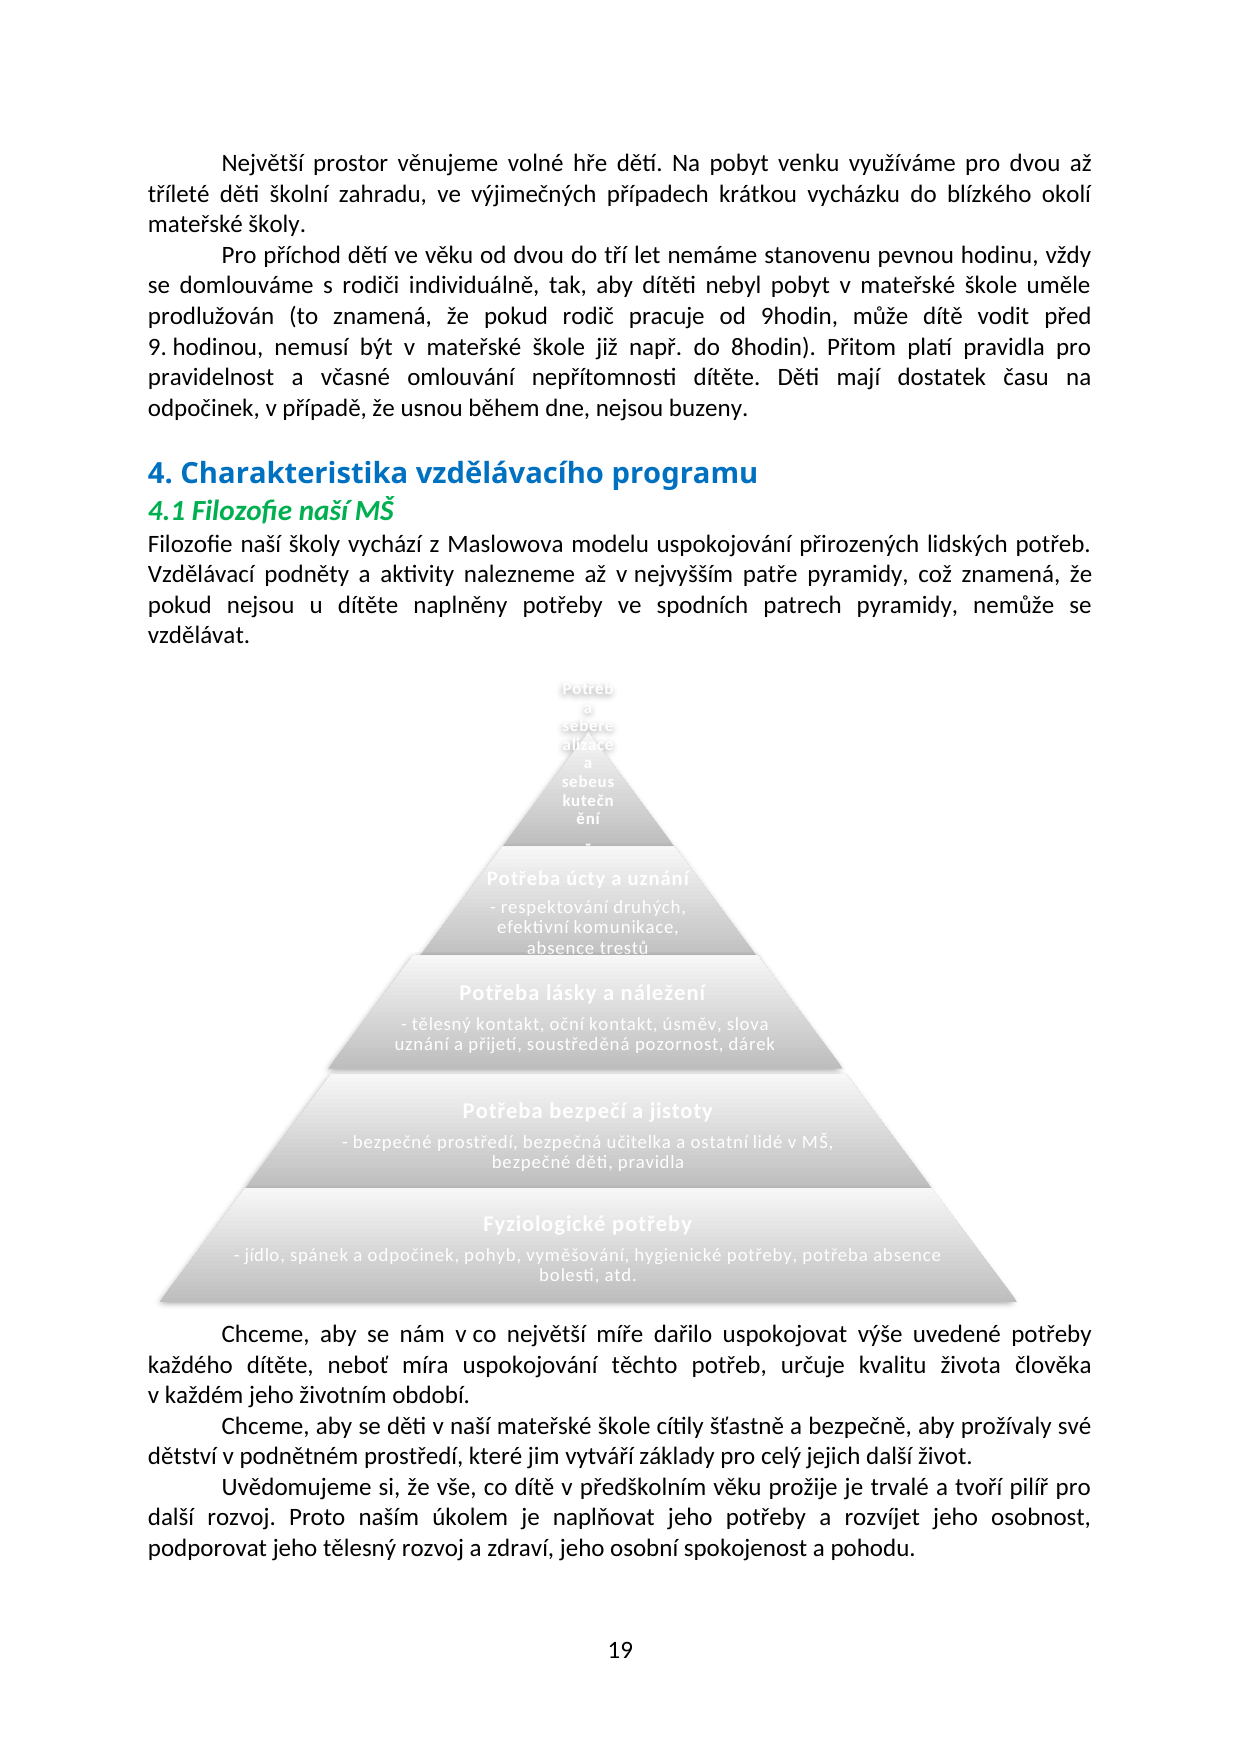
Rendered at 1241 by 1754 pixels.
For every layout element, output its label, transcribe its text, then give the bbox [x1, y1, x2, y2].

text Filozofie naší školy vychází z Maslowova modelu uspokojování přirozených lidských potřeb. Vzdělávací podněty a aktivity nalezneme až v nejvyšším patře pyramidy, což znamená, že pokud nejsou u dítěte naplněny potřeby ve spodních patrech pyramidy, nemůže se vzdělávat. [148, 528, 1093, 650]
text Největší prostor věnujeme volné hře dětí. Na pobyt venku využíváme pro dvou až tříleté děti školní zahradu, ve výjimečných případech krátkou vycházku do blízkého okolí mateřské školy. [148, 148, 1093, 239]
subtitle 4.1 Filozofie naší MŠ [148, 492, 1093, 528]
text Pro příchod dětí ve věku od dvou do tří let nemáme stanovenu pevnou hodinu, vždy se domlouváme s rodiči individuálně, tak, aby dítěti nebyl pobyt v mateřské škole uměle prodlužován (to znamená, že pokud rodič pracuje od 9hodin, může dítě vodit před 9. hodinou, nemusí být v mateřské škole již např. do 8hodin). Přitom platí pravidla pro pravidelnost a včasné omlouvání nepřítomnosti dítěte. Děti mají dostatek času na odpočinek, v případě, že usnou během dne, nejsou buzeny. [148, 239, 1093, 422]
text Uvědomujeme si, že vše, co dítě v předškolním věku prožije je trvalé a tvoří pilíř pro další rozvoj. Proto naším úkolem je naplňovat jeho potřeby a rozvíjet jeho osobnost, podporovat jeho tělesný rozvoj a zdraví, jeho osobní spokojenost a pohodu. [148, 1471, 1093, 1562]
text Chceme, aby se nám v co největší míře dařilo uspokojovat výše uvedené potřeby každého dítěte, neboť míra uspokojování těchto potřeb, určuje kvalitu života člověka v každém jeho životním období. [148, 1318, 1093, 1410]
subtitle 4. Charakteristika vzdělávacího programu [148, 453, 1093, 492]
text Chceme, aby se děti v naší mateřské škole cítily šťastně a bezpečně, aby prožívaly své dětství v podnětném prostředí, které jim vytváří základy pro celý jejich další život. [148, 1410, 1093, 1471]
